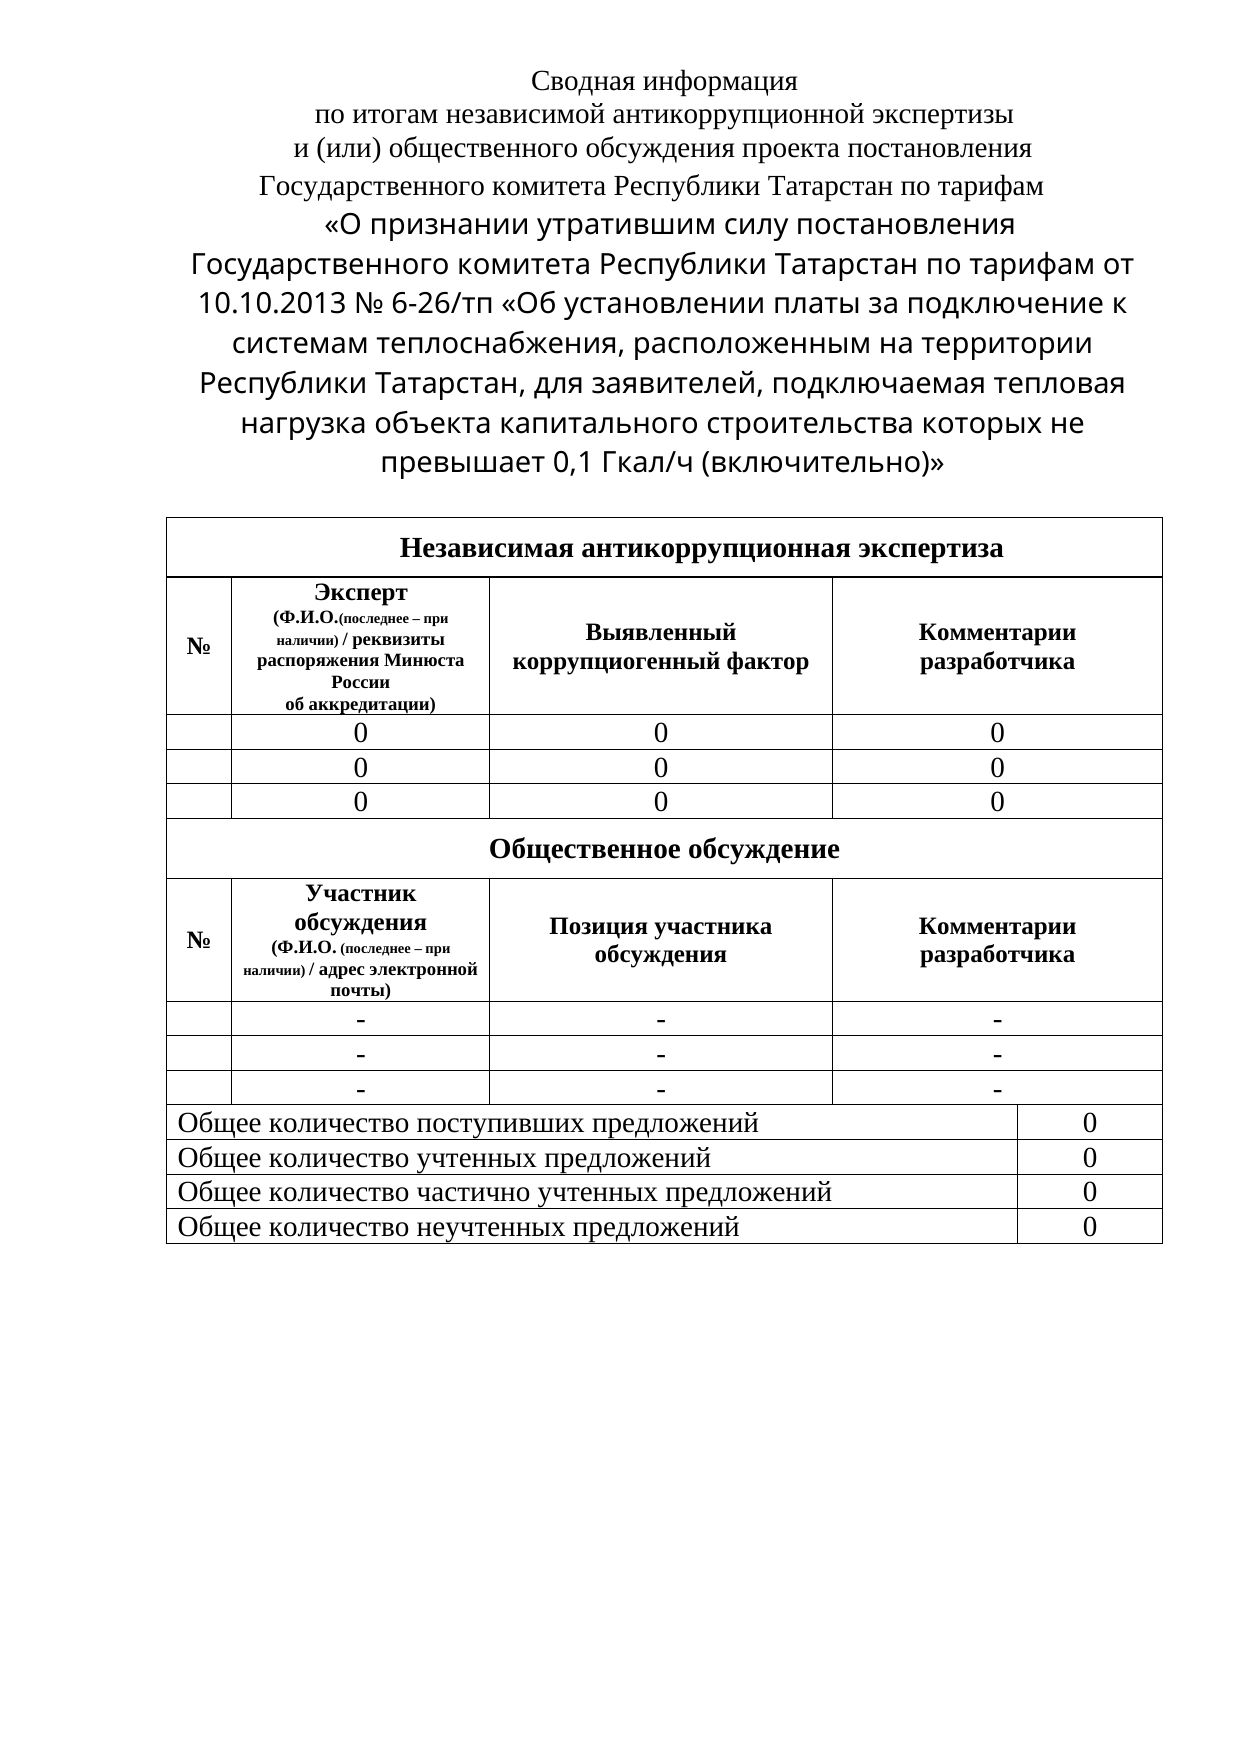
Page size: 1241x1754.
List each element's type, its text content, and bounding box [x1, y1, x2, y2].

table_cell 0 [1018, 1105, 1162, 1139]
table_cell [167, 1036, 231, 1070]
table_cell 0 [1018, 1140, 1162, 1173]
table_cell Участник обсуждения (Ф.И.О. (последнее – при наличии) / адрес электронной почты) [232, 879, 489, 1001]
table_cell - [833, 1036, 1162, 1070]
table_cell Общее количество учтенных предложений [167, 1140, 1017, 1173]
table_cell - [232, 1002, 489, 1035]
table_cell - [833, 1071, 1162, 1104]
table_cell Общее количество неучтенных предложений [167, 1209, 1017, 1243]
table_cell - [232, 1036, 489, 1070]
text Сводная информация [177, 63, 1152, 97]
table_cell [167, 715, 231, 749]
text по итогам независимой антикоррупционной экспертизы [177, 97, 1152, 130]
table_cell 0 [1018, 1175, 1162, 1208]
text «О признании утратившим силу постановления Государственного комитета Республики Татарстан по тарифам от 10.10.2013 № 6-26/тп «Об установлении платы за подключение к системам теплоснабжения, расположенным на территории Республики Татарстан, для заявителей, подключаемая тепловая нагрузка объекта капитального строительства которых не превышает 0,1 Гкал/ч (включительно)» [177, 203, 1148, 481]
table_cell [167, 1071, 231, 1104]
table_cell Позиция участника обсуждения [490, 879, 832, 1001]
table_cell Выявленный коррупциогенный фактор [490, 578, 832, 714]
table_cell [167, 784, 231, 818]
table_cell - [490, 1002, 832, 1035]
table_cell № [167, 578, 231, 714]
table_cell Общественное обсуждение [167, 819, 1162, 877]
table_cell [167, 1002, 231, 1035]
table_cell Комментарии разработчика [833, 879, 1162, 1001]
table_header Независимая антикоррупционная экспертиза [167, 518, 1162, 576]
table_cell 0 [490, 750, 832, 783]
text и (или) общественного обсуждения проекта постановления Государственного комитета Республики Татарстан по тарифам [177, 130, 1148, 203]
table_cell 0 [232, 784, 489, 818]
table_cell Общее количество частично учтенных предложений [167, 1175, 1017, 1208]
table_cell - [490, 1036, 832, 1070]
table_cell 0 [232, 750, 489, 783]
table_cell - [833, 1002, 1162, 1035]
table_cell 0 [833, 715, 1162, 749]
table_cell 0 [232, 715, 489, 749]
table_cell № [167, 879, 231, 1001]
table_cell 0 [833, 750, 1162, 783]
table_cell Общее количество поступивших предложений [167, 1105, 1017, 1139]
table_cell - [232, 1071, 489, 1104]
table_cell 0 [833, 784, 1162, 818]
table_cell 0 [490, 715, 832, 749]
table_cell 0 [490, 784, 832, 818]
table_cell Эксперт (Ф.И.О.(последнее – при наличии) / реквизиты распоряжения Минюста России об аккредитации) [232, 578, 489, 714]
table_cell 0 [1018, 1209, 1162, 1243]
table_cell Комментарии разработчика [833, 578, 1162, 714]
table_cell - [490, 1071, 832, 1104]
table_cell [167, 750, 231, 783]
